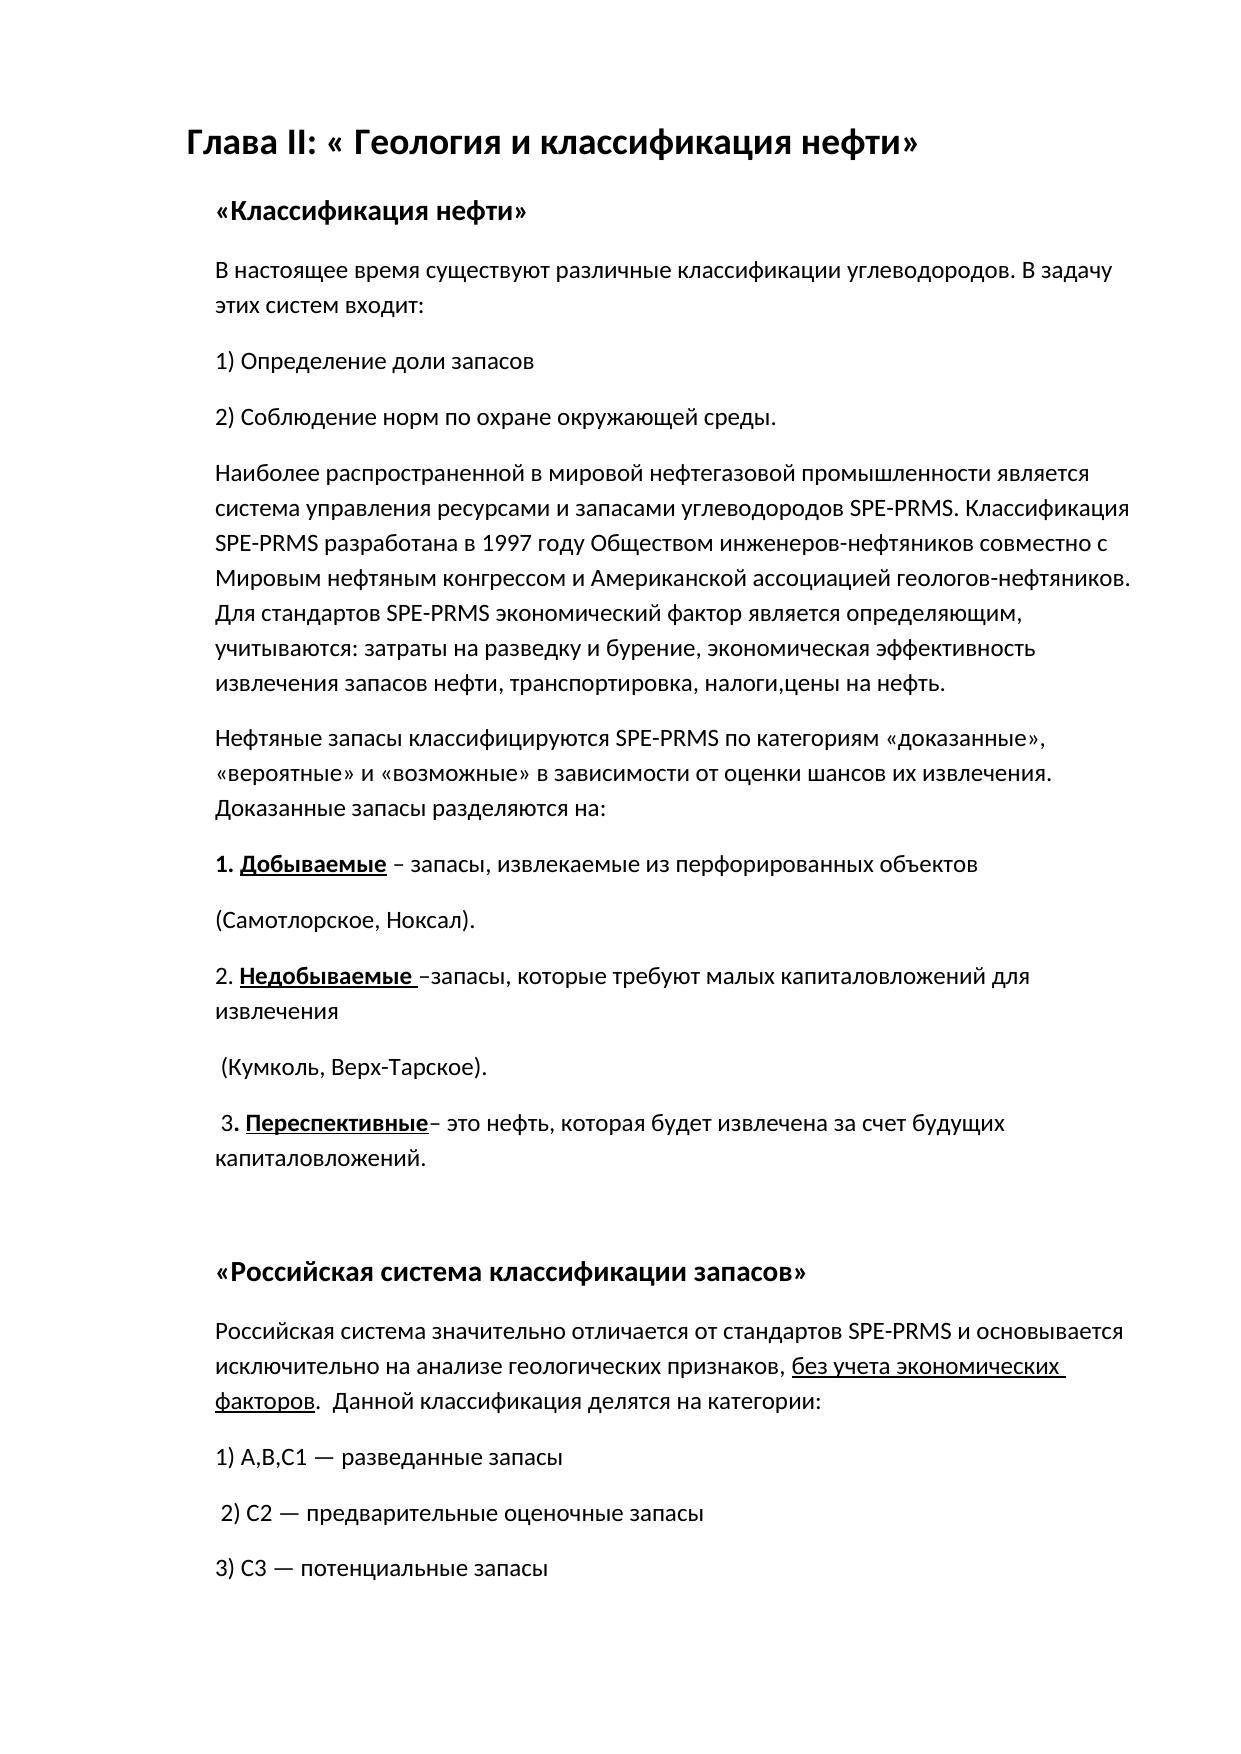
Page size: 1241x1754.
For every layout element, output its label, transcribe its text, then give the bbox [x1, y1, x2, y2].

text 1. Добываемые – запасы, извлекаемые из перфорированных объектов [215, 848, 1152, 879]
text 2. Недобываемые –запасы, которые требуют малых капиталовложений для извлечения [215, 960, 1152, 1026]
text 3. Переспективные– это нефть, которая будет извлечена за счет будущих капиталовложений. [215, 1107, 1152, 1172]
text 2) Соблюдение норм по охране окружающей среды. [215, 401, 1152, 431]
text Нефтяные запасы классифицируются SPE-PRMS по категориям «доказанные», «вероятные» и «возможные» в зависимости от оценки шансов их извлечения. Доказанные запасы разделяются на: [215, 722, 1152, 823]
text В настоящее время существуют различные классификации углеводородов. В задачу этих систем входит: [215, 254, 1152, 320]
text 2) С2 — предварительные оценочные запасы [215, 1497, 1152, 1527]
text Глава II: « Геология и классификация нефти» [177, 118, 1152, 164]
text (Самотлорское, Ноксал). [215, 904, 1152, 935]
text 1) Определение доли запасов [215, 345, 1152, 376]
text 1) A,B,C1 — разведанные запасы [215, 1441, 1152, 1471]
text «Российская система классификации запасов» [215, 1253, 1152, 1289]
text Российская система значительно отличается от стандартов SPE-PRMS и основывается исключительно на анализе геологических признаков, без учета экономических факторов. Данной классификация делятся на категории: [215, 1315, 1152, 1416]
text Наиболее распространенной в мировой нефтегазовой промышленности является система управления ресурсами и запасами углеводородов SPE-PRMS. Классификация SPE-PRMS разработана в 1997 году Обществом инженеров-нефтяников совместно с Мировым нефтяным конгрессом и Американской ассоциацией геологов-нефтяников. Для стандартов SPE-PRMS экономический фактор является определяющим, учитываются: затраты на разведку и бурение, экономическая эффективность извлечения запасов нефти, транспортировка, налоги,цены на нефть. [215, 457, 1152, 697]
text «Классификация нефти» [215, 192, 1152, 228]
text 3) С3 — потенциальные запасы [215, 1553, 1152, 1583]
text (Кумколь, Верх-Тарское). [215, 1051, 1152, 1081]
